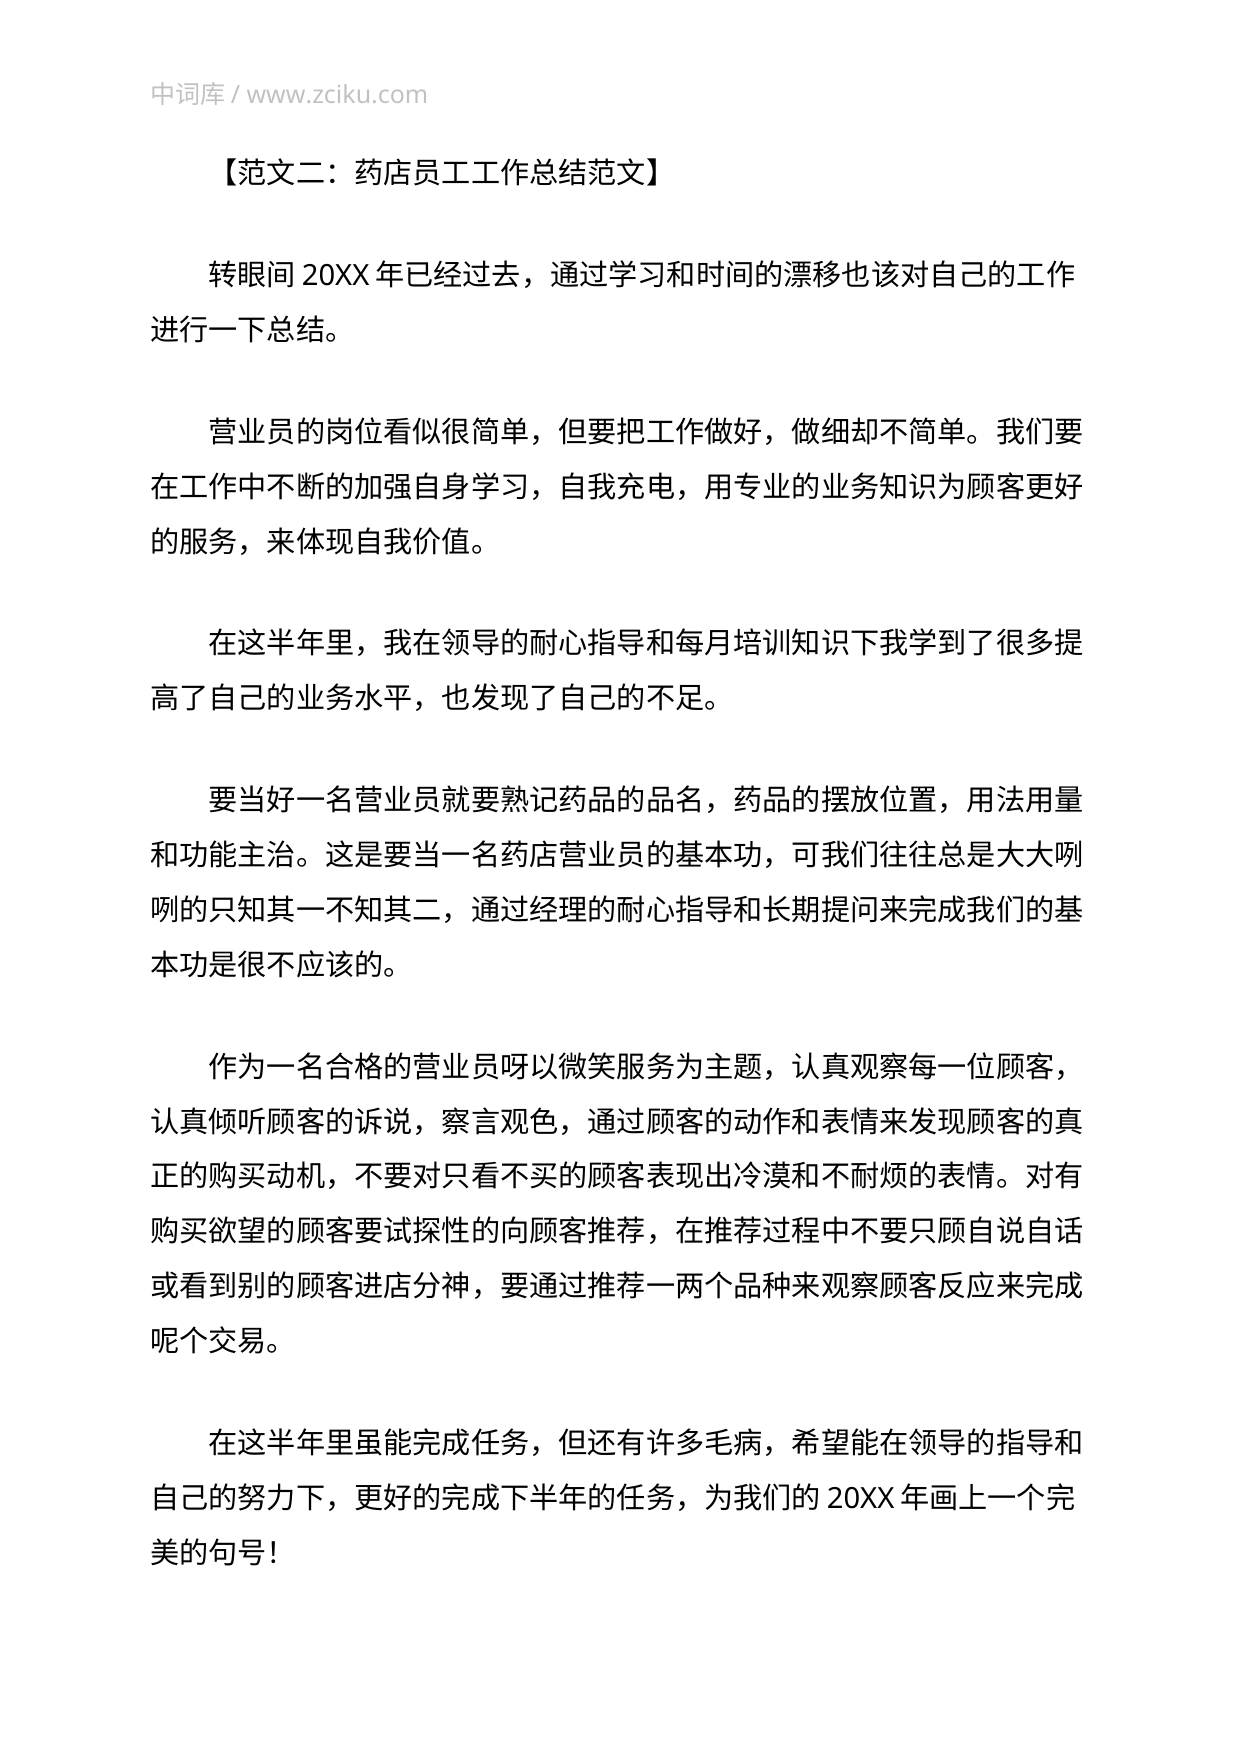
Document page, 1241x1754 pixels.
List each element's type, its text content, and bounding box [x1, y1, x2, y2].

text 营业员的岗位看似很简单，但要把工作做好，做细却不简单。我们要在工作中不断的加强自身学习，自我充电，用专业的业务知识为顾客更好的服务，来体现自我价值。 [150, 408, 1090, 561]
text 作为一名合格的营业员呀以微笑服务为主题，认真观察每一位顾客，认真倾听顾客的诉说，察言观色，通过顾客的动作和表情来发现顾客的真正的购买动机，不要对只看不买的顾客表现出冷漠和不耐烦的表情。对有购买欲望的顾客要试探性的向顾客推荐，在推荐过程中不要只顾自说自话或看到别的顾客进店分神，要通过推荐一两个品种来观察顾客反应来完成呢个交易。 [150, 1043, 1090, 1360]
text 在这半年里虽能完成任务，但还有许多毛病，希望能在领导的指导和自己的努力下，更好的完成下半年的任务，为我们的20XX年画上一个完美的句号！ [150, 1419, 1090, 1572]
text 要当好一名营业员就要熟记药品的品名，药品的摆放位置，用法用量和功能主治。这是要当一名药店营业员的基本功，可我们往往总是大大咧咧的只知其一不知其二，通过经理的耐心指导和长期提问来完成我们的基本功是很不应该的。 [150, 777, 1090, 984]
text 【范文二：药店员工工作总结范文】 [150, 150, 1090, 192]
text 在这半年里，我在领导的耐心指导和每月培训知识下我学到了很多提高了自己的业务水平，也发现了自己的不足。 [150, 620, 1090, 717]
text 转眼间20XX年已经过去，通过学习和时间的漂移也该对自己的工作进行一下总结。 [150, 252, 1090, 349]
